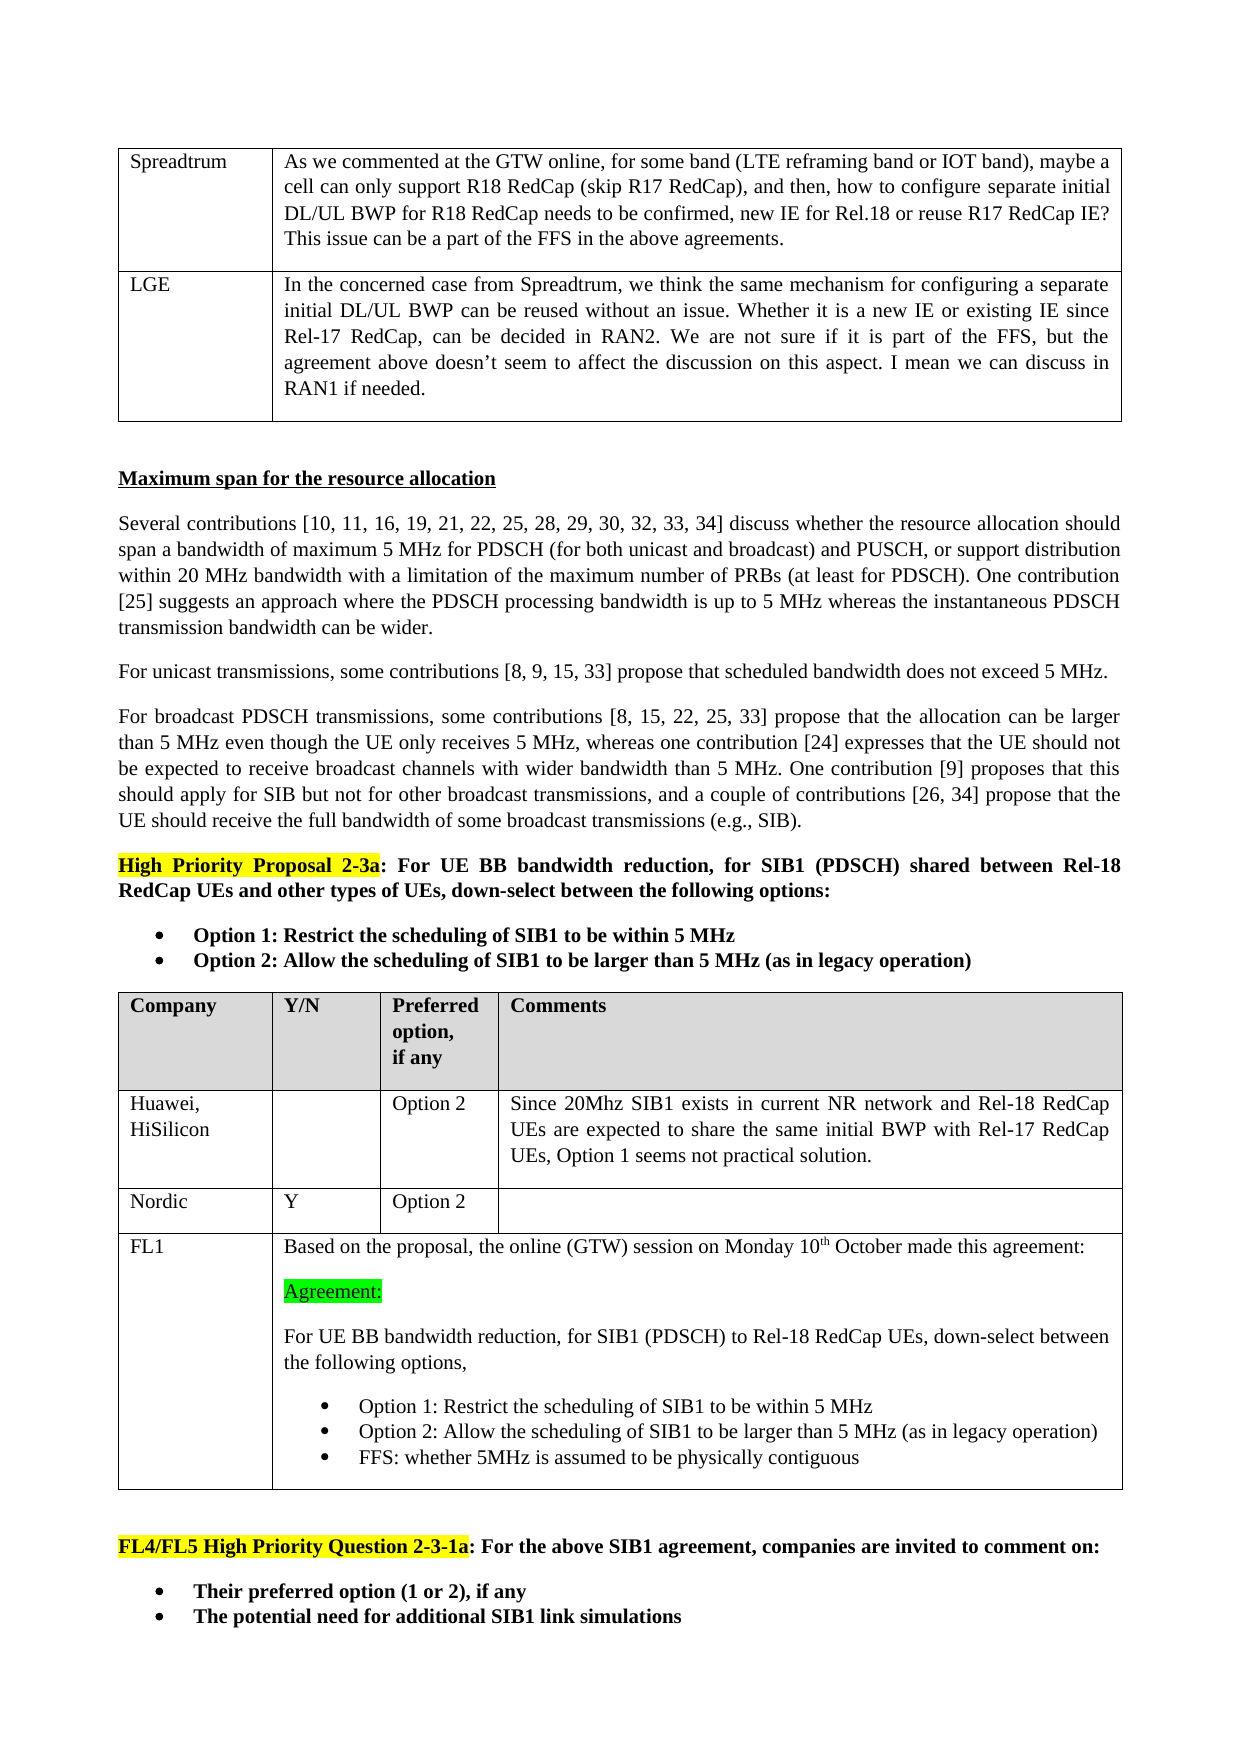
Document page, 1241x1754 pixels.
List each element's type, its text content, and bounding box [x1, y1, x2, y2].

table_cell Option 2 [381, 1091, 498, 1187]
table_header Company [119, 993, 272, 1090]
table_cell Spreadtrum [119, 149, 272, 271]
text For unicast transmissions, some contributions [8, 9, 15, 33] propose that scheduled bandwidth does not exceed 5 MHz. [118, 659, 1122, 683]
table_header Comments [499, 993, 1122, 1090]
table_cell Y [273, 1189, 380, 1233]
text High Priority Proposal 2-3a: For UE BB bandwidth reduction, for SIB1 (PDSCH) shared between Rel-18 RedCap UEs and other types of UEs, down-select between the following options: [118, 852, 1122, 902]
table_cell Nordic [119, 1189, 272, 1233]
table_cell As we commented at the GTW online, for some band (LTE reframing band or IOT band), maybe a cell can only support R18 RedCap (skip R17 RedCap), and then, how to configure separate initial DL/UL BWP for R18 RedCap needs to be confirmed, new IE for Rel.18 or reuse R17 RedCap IE? This issue can be a part of the FFS in the above agreements. [273, 149, 1121, 271]
table_cell Based on the proposal, the online (GTW) session on Monday 10th October made this agreement: Agreement: For UE BB bandwidth reduction, for SIB1 (PDSCH) to Rel-18 RedCap UEs, down-select between the following options, Option 1: Restrict the scheduling of SIB1 to be within 5 MHz Option 2: Allow the scheduling of SIB1 to be larger than 5 MHz (as in legacy operation) FFS: whether 5MHz is assumed to be physically contiguous [273, 1234, 1122, 1489]
text Several contributions [10, 11, 16, 19, 21, 22, 25, 28, 29, 30, 32, 33, 34] discuss whether the resource allocation should span a bandwidth of maximum 5 MHz for PDSCH (for both unicast and broadcast) and PUSCH, or support distribution within 20 MHz bandwidth with a limitation of the maximum number of PRBs (at least for PDSCH). One contribution [25] suggests an approach where the PDSCH processing bandwidth is up to 5 MHz whereas the instantaneous PDSCH transmission bandwidth can be wider. [118, 511, 1122, 639]
table_cell Huawei, HiSilicon [119, 1091, 272, 1187]
table_header Y/N [273, 993, 380, 1090]
table_cell FL1 [119, 1234, 272, 1489]
text Maximum span for the resource allocation [118, 466, 1122, 490]
text For broadcast PDSCH transmissions, some contributions [8, 15, 22, 25, 33] propose that the allocation can be larger than 5 MHz even though the UE only receives 5 MHz, whereas one contribution [24] expresses that the UE should not be expected to receive broadcast channels with wider bandwidth than 5 MHz. One contribution [9] proposes that this should apply for SIB but not for other broadcast transmissions, and a couple of contributions [26, 34] propose that the UE should receive the full bandwidth of some broadcast transmissions (e.g., SIB). [118, 704, 1122, 832]
table_header Preferred option, if any [381, 993, 498, 1090]
text FL4/FL5 High Priority Question 2-3-1a: For the above SIB1 agreement, companies are invited to comment on: [118, 1534, 1122, 1558]
table_cell In the concerned case from Spreadtrum, we think the same mechanism for configuring a separate initial DL/UL BWP can be reused without an issue. Whether it is a new IE or existing IE since Rel-17 RedCap, can be decided in RAN2. We are not sure if it is part of the FFS, but the agreement above doesn’t seem to affect the discussion on this aspect. I mean we can discuss in RAN1 if needed. [273, 272, 1121, 421]
table_cell LGE [119, 272, 272, 421]
table_cell [499, 1189, 1122, 1233]
table_cell [273, 1091, 380, 1187]
list Option 2: Allow the scheduling of SIB1 to be larger than 5 MHz (as in legacy operation) [156, 948, 1122, 972]
list The potential need for additional SIB1 link simulations [156, 1604, 1122, 1628]
list Their preferred option (1 or 2), if any [156, 1579, 1122, 1603]
table_cell Since 20Mhz SIB1 exists in current NR network and Rel-18 RedCap UEs are expected to share the same initial BWP with Rel-17 RedCap UEs, Option 1 seems not practical solution. [499, 1091, 1122, 1187]
table_cell Option 2 [381, 1189, 498, 1233]
list Option 1: Restrict the scheduling of SIB1 to be within 5 MHz [156, 923, 1122, 947]
